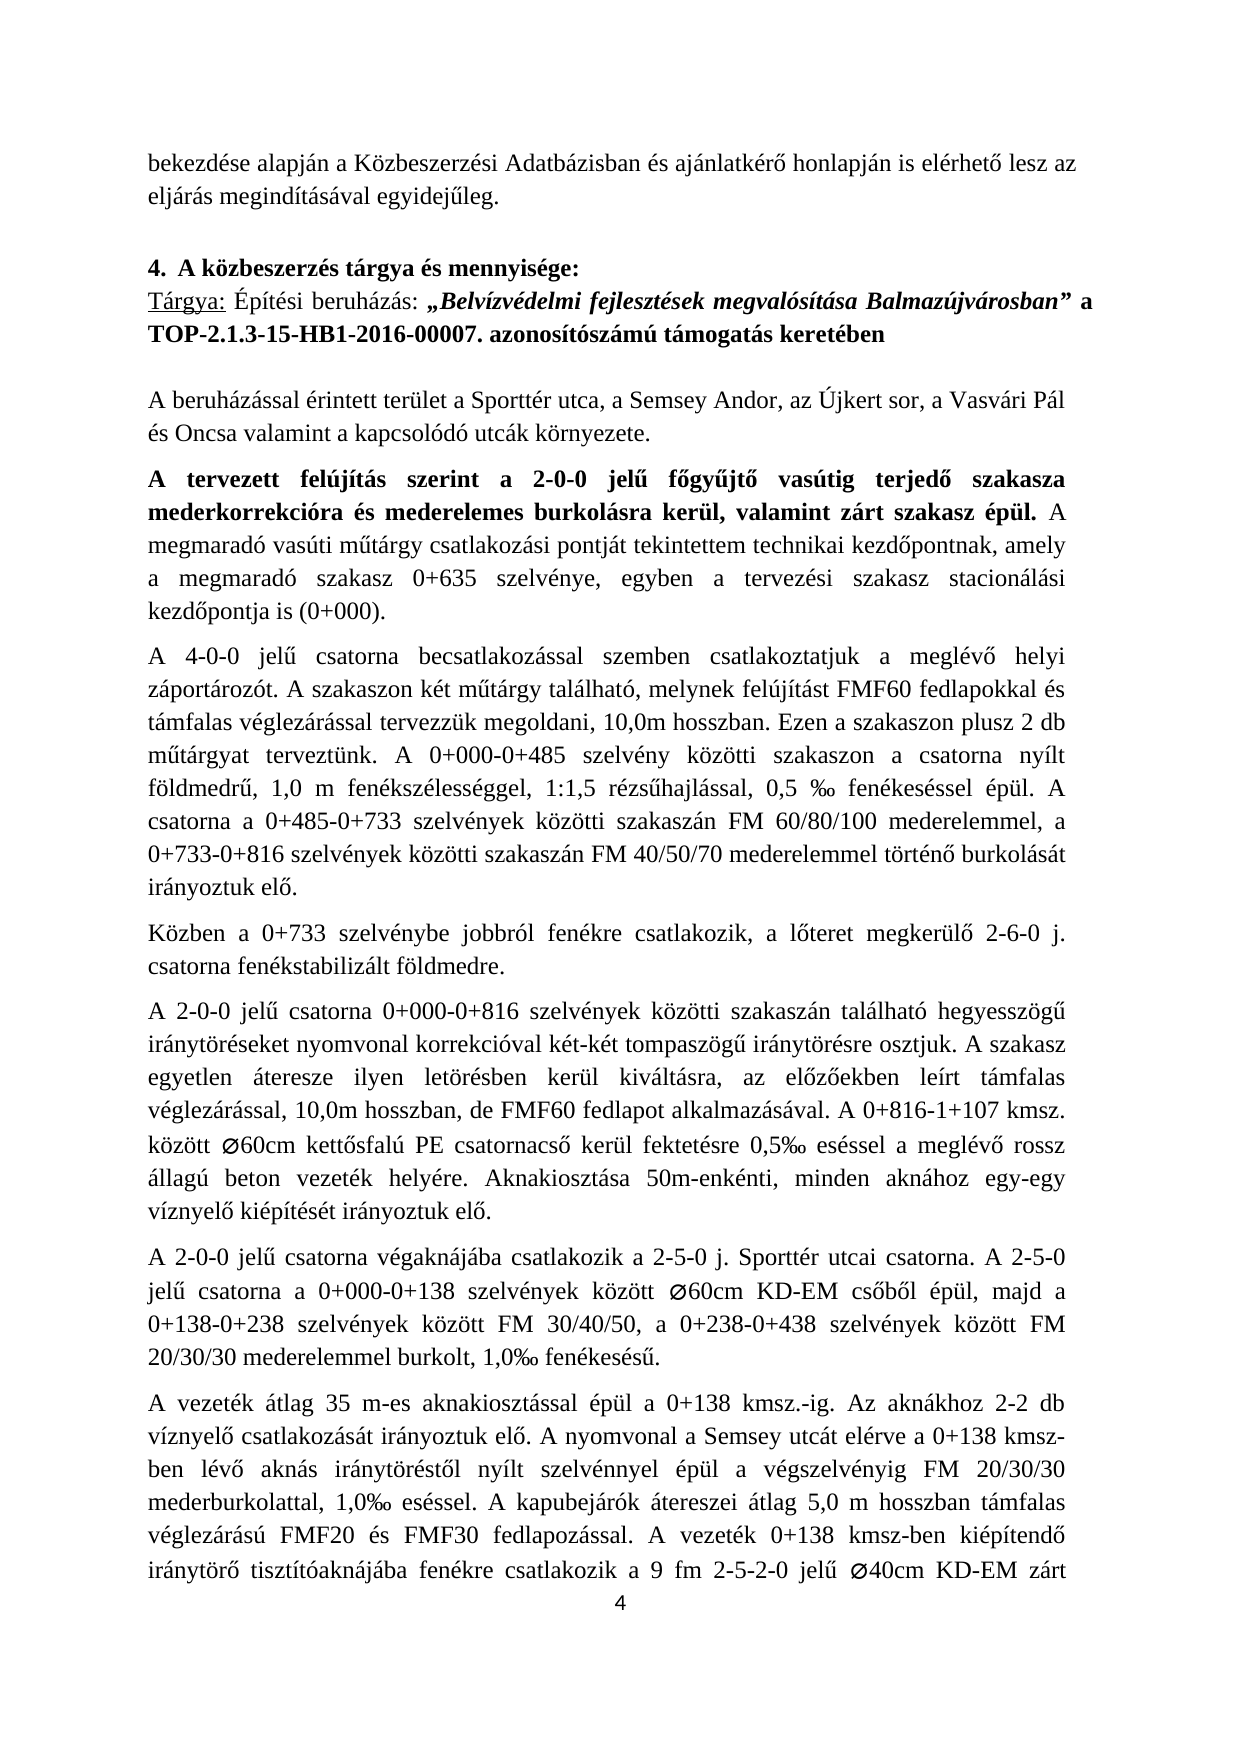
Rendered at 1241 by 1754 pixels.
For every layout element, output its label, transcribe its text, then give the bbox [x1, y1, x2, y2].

text A tervezett felújítás szerint a 2-0-0 jelű főgyűjtő vasútig terjedő szakasza mederkorrekcióra és mederelemes burkolásra kerül, valamint zárt szakasz épül. A megmaradó vasúti műtárgy csatlakozási pontját tekintettem technikai kezdőpontnak, amely a megmaradó szakasz 0+635 szelvénye, egyben a tervezési szakasz stacionálási kezdőpontja is (0+000). [148, 464, 1066, 624]
text A beruházással érintett terület a Sporttér utca, a Semsey Andor, az Újkert sor, a Vasvári Pál és Oncsa valamint a kapcsolódó utcák környezete. [148, 385, 1066, 447]
text Tárgya: Építési beruházás: „Belvízvédelmi fejlesztések megvalósítása Balmazújvárosban” a TOP-2.1.3-15-HB1-2016-00007. azonosítószámú támogatás keretében [148, 286, 1092, 348]
text A 2-0-0 jelű csatorna 0+000-0+816 szelvények közötti szakaszán található hegyesszögű iránytöréseket nyomvonal korrekcióval két-két tompaszögű iránytörésre osztjuk. A szakasz egyetlen áteresze ilyen letörésben kerül kiváltásra, az előzőekben leírt támfalas véglezárással, 10,0m hosszban, de FMF60 fedlapot alkalmazásával. A 0+816-1+107 kmsz. között ⌀60cm kettősfalú PE csatornacső kerül fektetésre 0,5‰ eséssel a meglévő rossz állagú beton vezeték helyére. Aknakiosztása 50m-enkénti, minden aknához egy-egy víznyelő kiépítését irányoztuk elő. [148, 996, 1066, 1225]
text Közben a 0+733 szelvénybe jobbról fenékre csatlakozik, a lőteret megkerülő 2-6-0 j. csatorna fenékstabilizált földmedre. [148, 918, 1066, 980]
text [148, 1388, 1066, 1583]
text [148, 148, 1077, 209]
text 4. A közbeszerzés tárgya és mennyisége: [148, 253, 1092, 282]
text A 2-0-0 jelű csatorna végaknájába csatlakozik a 2-5-0 j. Sporttér utcai csatorna. A 2-5-0 jelű csatorna a 0+000-0+138 szelvények között ⌀60cm KD-EM csőből épül, majd a 0+138-0+238 szelvények között FM 30/40/50, a 0+238-0+438 szelvények között FM 20/30/30 mederelemmel burkolt, 1,0‰ fenékesésű. [148, 1242, 1066, 1371]
text A 4-0-0 jelű csatorna becsatlakozással szemben csatlakoztatjuk a meglévő helyi záportározót. A szakaszon két műtárgy található, melynek felújítást FMF60 fedlapokkal és támfalas véglezárással tervezzük megoldani, 10,0m hosszban. Ezen a szakaszon plusz 2 db műtárgyat terveztünk. A 0+000-0+485 szelvény közötti szakaszon a csatorna nyílt földmedrű, fenékszélességgel, 1:1,5 rézsűhajlással, 0,5 ‰ fenékeséssel épül. A csatorna a 0+485-0+733 szelvények közötti szakaszán FM 60/80/100 mederelemmel, a 0+733-0+816 szelvények közötti szakaszán FM 40/50/70 mederelemmel történő burkolását irányoztuk elő. [148, 641, 1066, 901]
